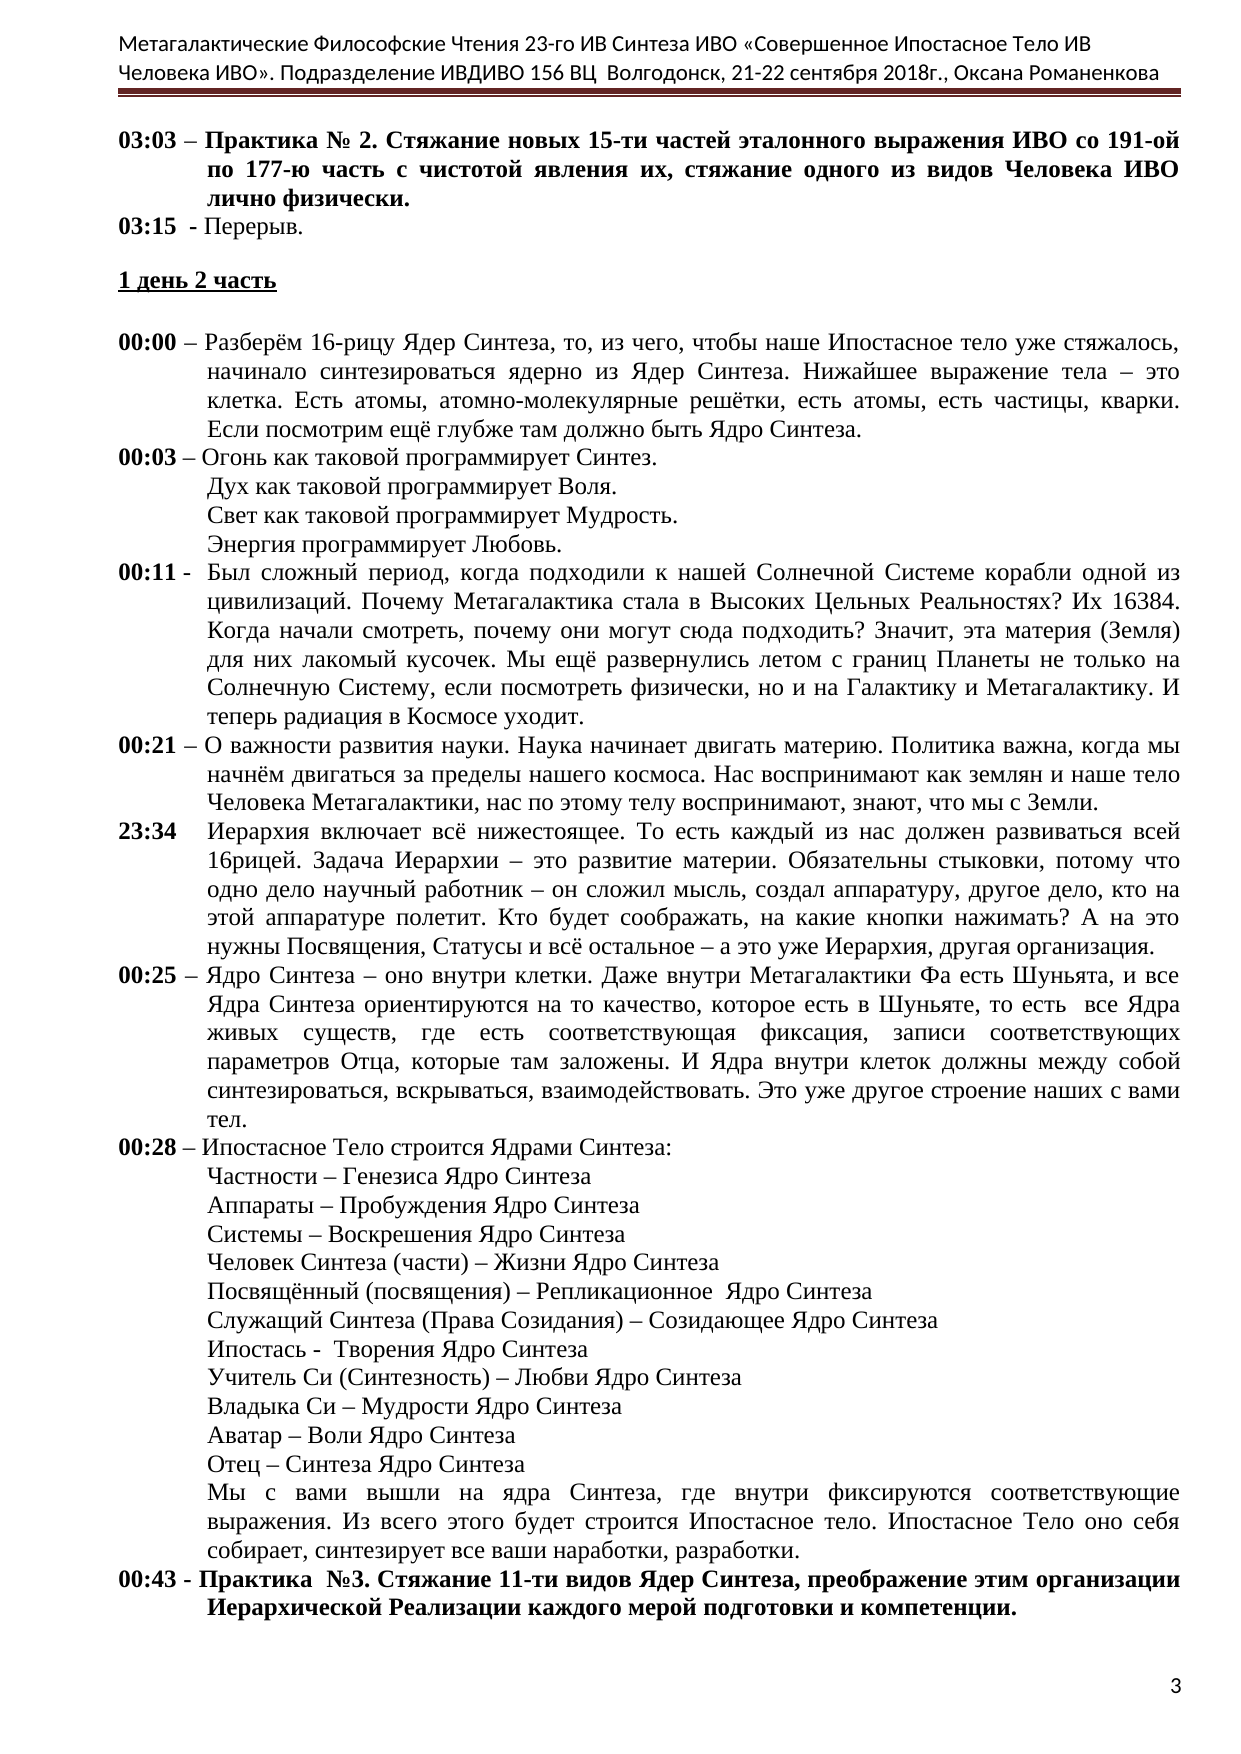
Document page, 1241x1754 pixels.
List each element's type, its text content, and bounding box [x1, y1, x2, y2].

text Аватар – Воли Ядро Синтеза [118, 1420, 1181, 1449]
text Аппараты – Пробуждения Ядро Синтеза [207, 1190, 1181, 1219]
text 23:34 Иерархия включает всё нижестоящее. То есть каждый из нас должен развиваться всей 16рицей. Задача Иерархии – это развитие материи. Обязательны стыковки, потому что одно дело научный работник – он сложил мысль, создал аппаратуру, другое дело, кто на этой аппаратуре полетит. Кто будет соображать, на какие кнопки нажимать? А на это нужны Посвящения, Статусы и всё остальное – а это уже Иерархия, другая организация. [118, 816, 1181, 960]
text Владыка Си – Мудрости Ядро Синтеза [118, 1391, 1181, 1420]
text Ипостась - Творения Ядро Синтеза [118, 1334, 1181, 1362]
text Человек Синтеза (части) – Жизни Ядро Синтеза [207, 1247, 1181, 1276]
text Учитель Си (Синтезность) – Любви Ядро Синтеза [118, 1362, 1181, 1391]
text Мы с вами вышли на ядра Синтеза, где внутри фиксируются соответствующие выражения. Из всего этого будет строится Ипостасное тело. Ипостасное Тело оно себя собирает, синтезирует все ваши наработки, разработки. [118, 1477, 1181, 1564]
text Отец – Синтеза Ядро Синтеза [118, 1449, 1181, 1477]
text 03:15 - Перерыв. [118, 211, 1181, 240]
text 00:00 – Разберём 16-рицу Ядер Синтеза, то, из чего, чтобы наше Ипостасное тело уже стяжалось, начинало синтезироваться ядерно из Ядер Синтеза. Нижайшее выражение тела – это клетка. Есть атомы, атомно-молекулярные решётки, есть атомы, есть частицы, кварки. Если посмотрим ещё глубже там должно быть Ядро Синтеза. [118, 327, 1181, 442]
text 00:21 – О важности развития науки. Наука начинает двигать материю. Политика важна, когда мы начнём двигаться за пределы нашего космоса. Нас воспринимают как землян и наше тело Человека Метагалактики, нас по этому телу воспринимают, знают, что мы с Земли. [118, 730, 1181, 816]
text Частности – Генезиса Ядро Синтеза [192, 1161, 1181, 1190]
text Энергия программирует Любовь. [207, 529, 1181, 557]
text Системы – Воскрешения Ядро Синтеза [207, 1219, 1181, 1247]
text 00:11 - Был сложный период, когда подходили к нашей Солнечной Системе корабли одной из цивилизаций. Почему Метагалактика стала в Высоких Цельных Реальностях? Их 16384. Когда начали смотреть, почему они могут сюда подходить? Значит, эта материя (Земля) для них лакомый кусочек. Мы ещё развернулись летом с границ Планеты не только на Солнечную Систему, если посмотреть физически, но и на Галактику и Метагалактику. И теперь радиация в Космосе уходит. [118, 557, 1181, 730]
text 00:03 – Огонь как таковой программирует Синтез. [118, 442, 1181, 471]
text 00:28 – Ипостасное Тело строится Ядрами Синтеза: [118, 1132, 1181, 1161]
text Свет как таковой программирует Мудрость. [207, 500, 1181, 529]
text Посвящённый (посвящения) – Репликационное Ядро Синтеза [118, 1276, 1181, 1305]
text Служащий Синтеза (Права Созидания) – Созидающее Ядро Синтеза [118, 1305, 1181, 1334]
text 1 день 2 часть [118, 265, 1181, 294]
text 03:03 – Практика № 2. Стяжание новых 15-ти частей эталонного выражения ИВО со 191-ой по 177-ю часть с чистотой явления их, стяжание одного из видов Человека ИВО лично физически. [118, 125, 1181, 211]
text Дух как таковой программирует Воля. [207, 471, 1181, 500]
text 00:25 – Ядро Синтеза – оно внутри клетки. Даже внутри Метагалактики Фа есть Шуньята, и все Ядра Синтеза ориентируются на то качество, которое есть в Шуньяте, то есть все Ядра живых существ, где есть соответствующая фиксация, записи соответствующих параметров Отца, которые там заложены. И Ядра внутри клеток должны между собой синтезироваться, вскрываться, взаимодействовать. Это уже другое строение наших с вами тел. [118, 960, 1181, 1132]
text 00:43 - Практика №3. Стяжание 11-ти видов Ядер Синтеза, преображение этим организации Иерархической Реализации каждого мерой подготовки и компетенции. [118, 1564, 1181, 1621]
